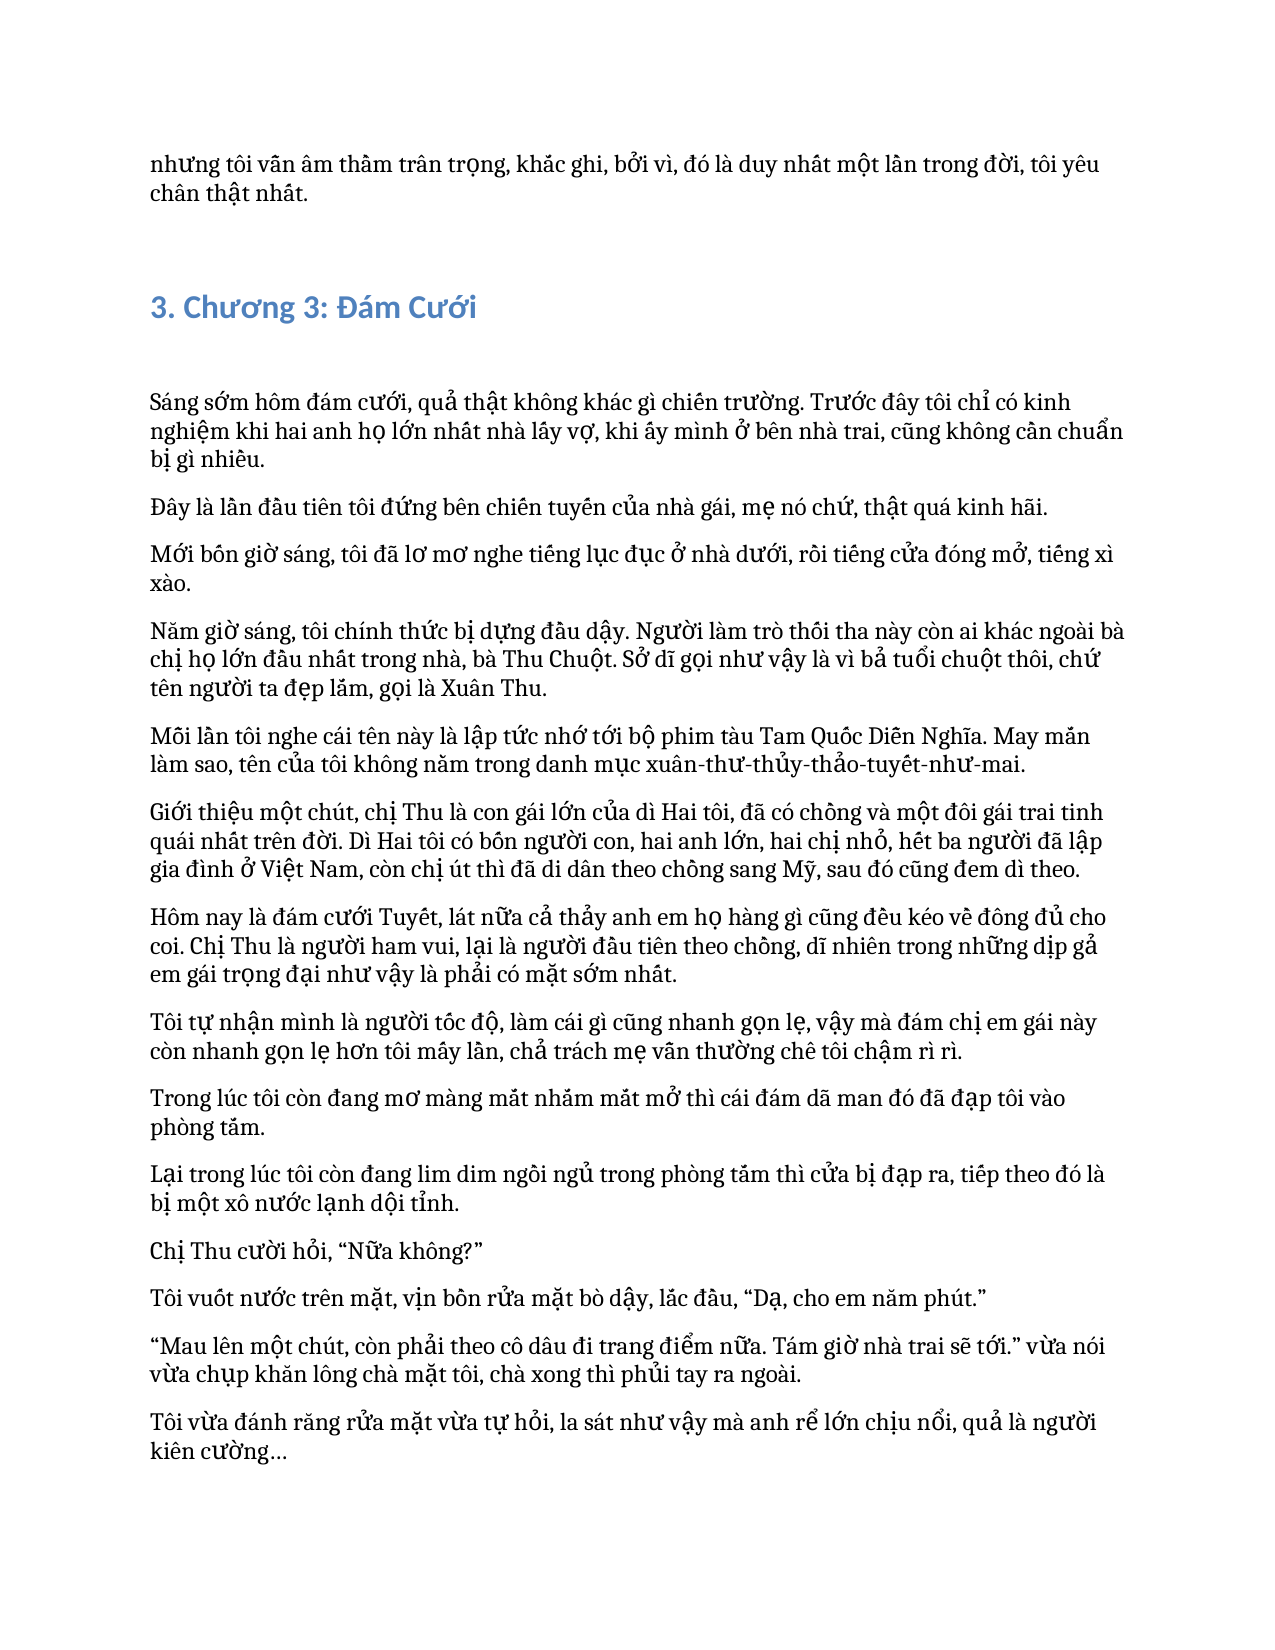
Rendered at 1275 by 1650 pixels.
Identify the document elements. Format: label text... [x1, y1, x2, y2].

text Tôi vuốt nước trên mặt, vịn bồn rửa mặt bò dậy, lắc đầu, “Dạ, cho em năm phút.” [150, 1284, 1125, 1313]
text Sáng sớm hôm đám cưới, quả thật không khác gì chiến trường. Trước đây tôi chỉ có kinh nghiệm khi hai anh họ lớn nhất nhà lấy vợ, khi ấy mình ở bên nhà trai, cũng không cần chuẩn bị gì nhiều. [150, 330, 1125, 474]
text Chị Thu cười hỏi, “Nữa không?” [150, 1237, 1125, 1265]
text Tôi vừa đánh răng rửa mặt vừa tự hỏi, la sát như vậy mà anh rể lớn chịu nổi, quả là người kiên cường… [150, 1408, 1125, 1465]
text Mỗi lần tôi nghe cái tên này là lập tức nhớ tới bộ phim tàu Tam Quốc Diễn Nghĩa. May mắn làm sao, tên của tôi không nằm trong danh mục xuân-thư-thủy-thảo-tuyết-như-mai. [150, 722, 1125, 779]
text Trong lúc tôi còn đang mơ màng mắt nhắm mắt mở thì cái đám dã man đó đã đạp tôi vào phòng tắm. [150, 1084, 1125, 1142]
text Hôm nay là đám cưới Tuyết, lát nữa cả thảy anh em họ hàng gì cũng đều kéo về đông đủ cho coi. Chị Thu là người ham vui, lại là người đầu tiên theo chồng, dĩ nhiên trong những dịp gả em gái trọng đại như vậy là phải có mặt sớm nhất. [150, 903, 1125, 989]
text Lại trong lúc tôi còn đang lim dim ngồi ngủ trong phòng tắm thì cửa bị đạp ra, tiếp theo đó là bị một xô nước lạnh dội tỉnh. [150, 1160, 1125, 1218]
text Mới bốn giờ sáng, tôi đã lơ mơ nghe tiếng lục đục ở nhà dưới, rồi tiếng cửa đóng mở, tiếng xì xào. [150, 540, 1125, 598]
subtitle 3. Chương 3: Đám Cưới [150, 286, 1125, 327]
text Năm giờ sáng, tôi chính thức bị dựng đầu dậy. Người làm trò thối tha này còn ai khác ngoài bà chị họ lớn đầu nhất trong nhà, bà Thu Chuột. Sở dĩ gọi như vậy là vì bả tuổi chuột thôi, chứ tên người ta đẹp lắm, gọi là Xuân Thu. [150, 617, 1125, 703]
text Giới thiệu một chút, chị Thu là con gái lớn của dì Hai tôi, đã có chồng và một đôi gái trai tinh quái nhất trên đời. Dì Hai tôi có bốn người con, hai anh lớn, hai chị nhỏ, hết ba người đã lập gia đình ở Việt Nam, còn chị út thì đã di dân theo chồng sang Mỹ, sau đó cũng đem dì theo. [150, 798, 1125, 884]
text “Mau lên một chút, còn phải theo cô dâu đi trang điểm nữa. Tám giờ nhà trai sẽ tới.” vừa nói vừa chụp khăn lông chà mặt tôi, chà xong thì phủi tay ra ngoài. [150, 1332, 1125, 1389]
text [150, 150, 1125, 265]
text Đây là lần đầu tiên tôi đứng bên chiến tuyến của nhà gái, mẹ nó chứ, thật quá kinh hãi. [150, 493, 1125, 522]
text Tôi tự nhận mình là người tốc độ, làm cái gì cũng nhanh gọn lẹ, vậy mà đám chị em gái này còn nhanh gọn lẹ hơn tôi mấy lần, chả trách mẹ vẫn thường chê tôi chậm rì rì. [150, 1008, 1125, 1065]
